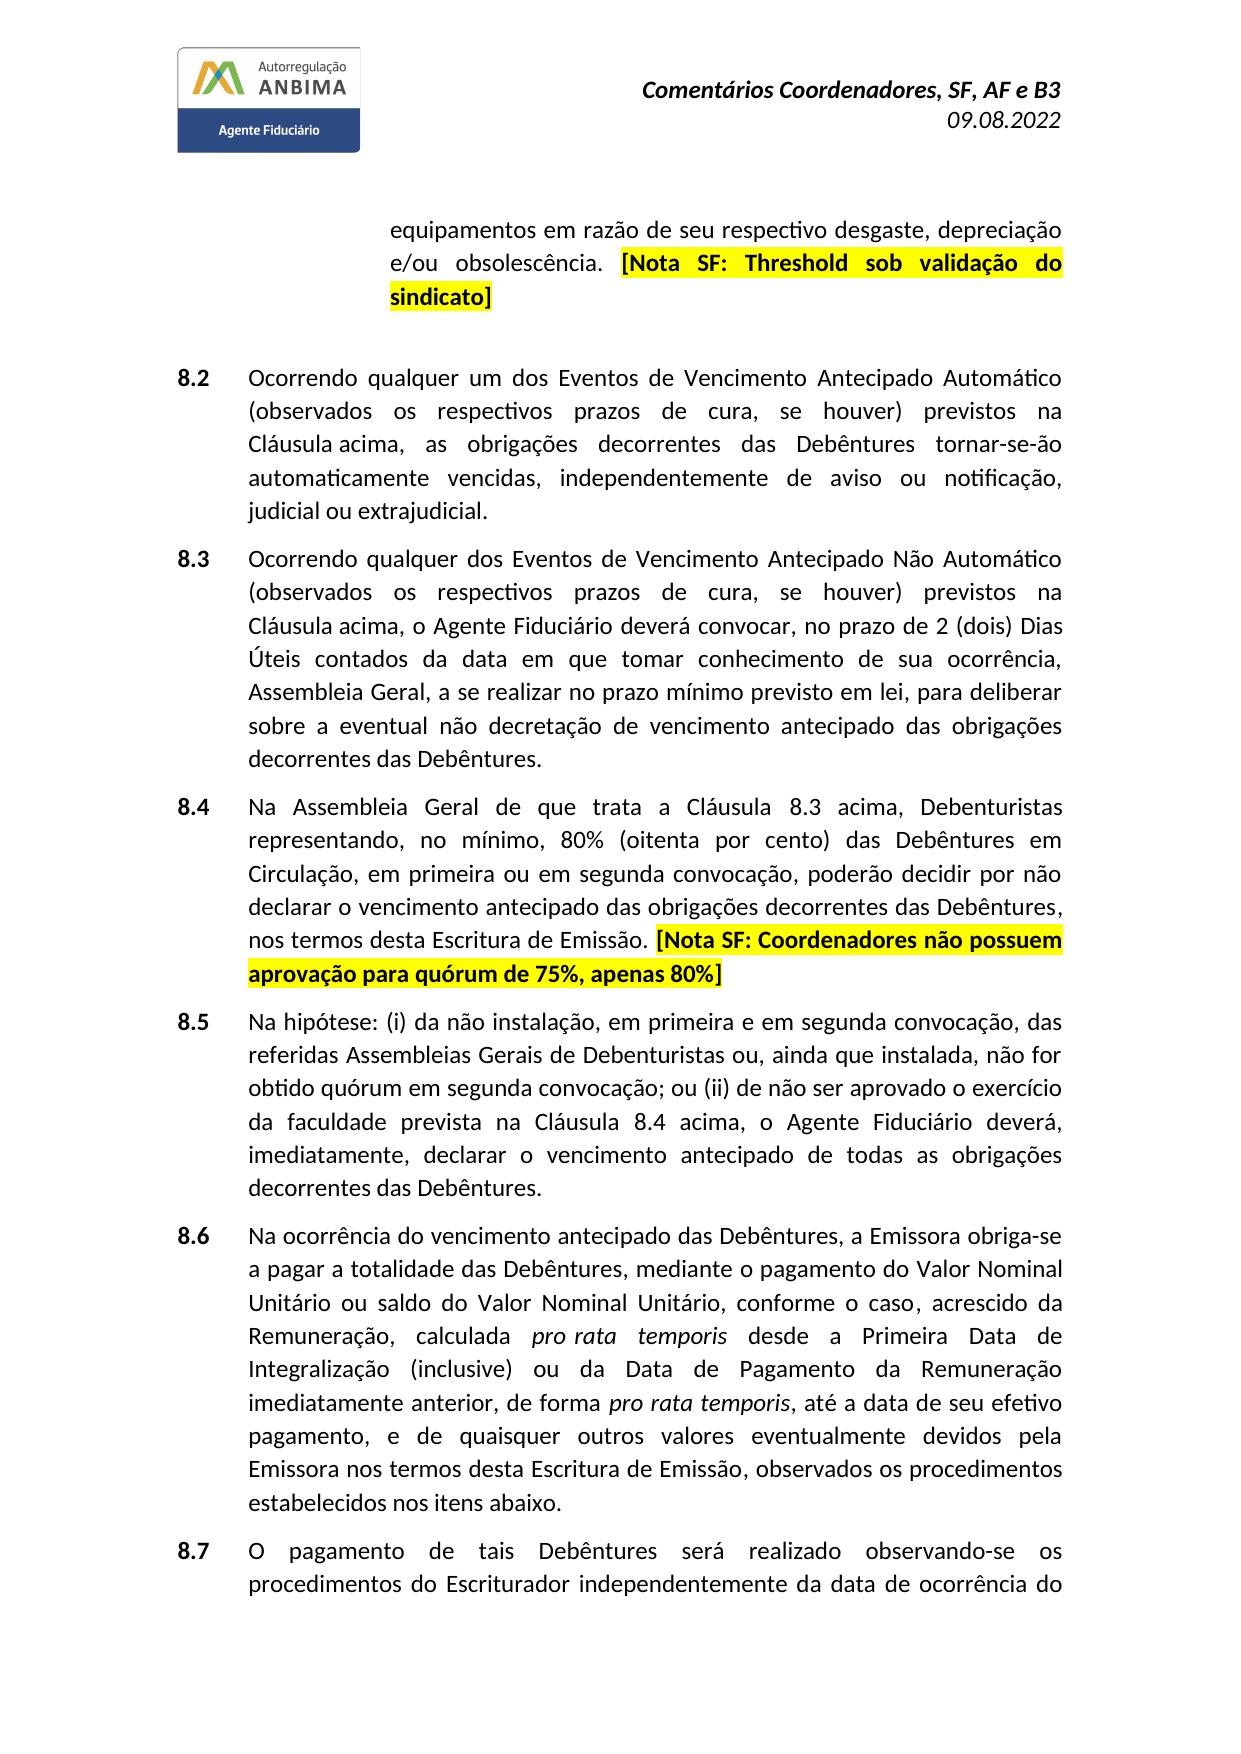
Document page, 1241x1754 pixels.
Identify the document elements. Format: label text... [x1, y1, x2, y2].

picture [177, 47, 361, 153]
text Na hipótese: (i) da não instalação, em primeira e em segunda convocação, das referidas Assembleias Gerais de Debenturistas ou, ainda que instalada, não for obtido quórum em segunda convocação; ou (ii) de não ser aprovado o exercício da faculdade prevista na Cláusula 8.4 acima, o Agente Fiduciário deverá, imediatamente, declarar o vencimento antecipado de todas as obrigações decorrentes das Debêntures. [177, 1003, 1063, 1203]
text Na Assembleia Geral de que trata a Cláusula 8.3 acima, Debenturistas representando, no mínimo, 80% (oitenta por cento) das Debêntures em Circulação, em primeira ou em segunda convocação, poderão decidir por não declarar o vencimento antecipado das obrigações decorrentes das Debêntures, nos termos desta Escritura de Emissão. [Nota SF: Coordenadores não possuem aprovação para quórum de 75%, apenas 80%] [177, 789, 1063, 989]
text Ocorrendo qualquer um dos Eventos de Vencimento Antecipado Automático (observados os respectivos prazos de cura, se houver) previstos na Cláusula 8.1.1 acima, as obrigações decorrentes das Debêntures tornar-se-ão automaticamente vencidas, independentemente de aviso ou notificação, judicial ou extrajudicial. [177, 359, 1063, 526]
text Ocorrendo qualquer dos Eventos de Vencimento Antecipado Não Automático (observados os respectivos prazos de cura, se houver) previstos na Cláusula 8.1.2 acima, o Agente Fiduciário deverá convocar, no prazo de 2 (dois) Dias Úteis contados da data em que tomar conhecimento de sua ocorrência, Assembleia Geral, a se realizar no prazo mínimo previsto em lei, para deliberar sobre a eventual não decretação de vencimento antecipado das obrigações decorrentes das Debêntures. [177, 541, 1063, 774]
text Na ocorrência do vencimento antecipado das Debêntures, a Emissora obriga-se a pagar a totalidade das Debêntures, mediante o pagamento do Valor Nominal Unitário ou saldo do Valor Nominal Unitário, conforme o caso, acrescido da Remuneração, calculada pro rata temporis desde a Primeira Data de Integralização (inclusive) ou da Data de Pagamento da Remuneração imediatamente anterior, de forma pro rata temporis, até a data de seu efetivo pagamento, e de quaisquer outros valores eventualmente devidos pela Emissora nos termos desta Escritura de Emissão, observados os procedimentos estabelecidos nos itens abaixo. [177, 1218, 1063, 1518]
